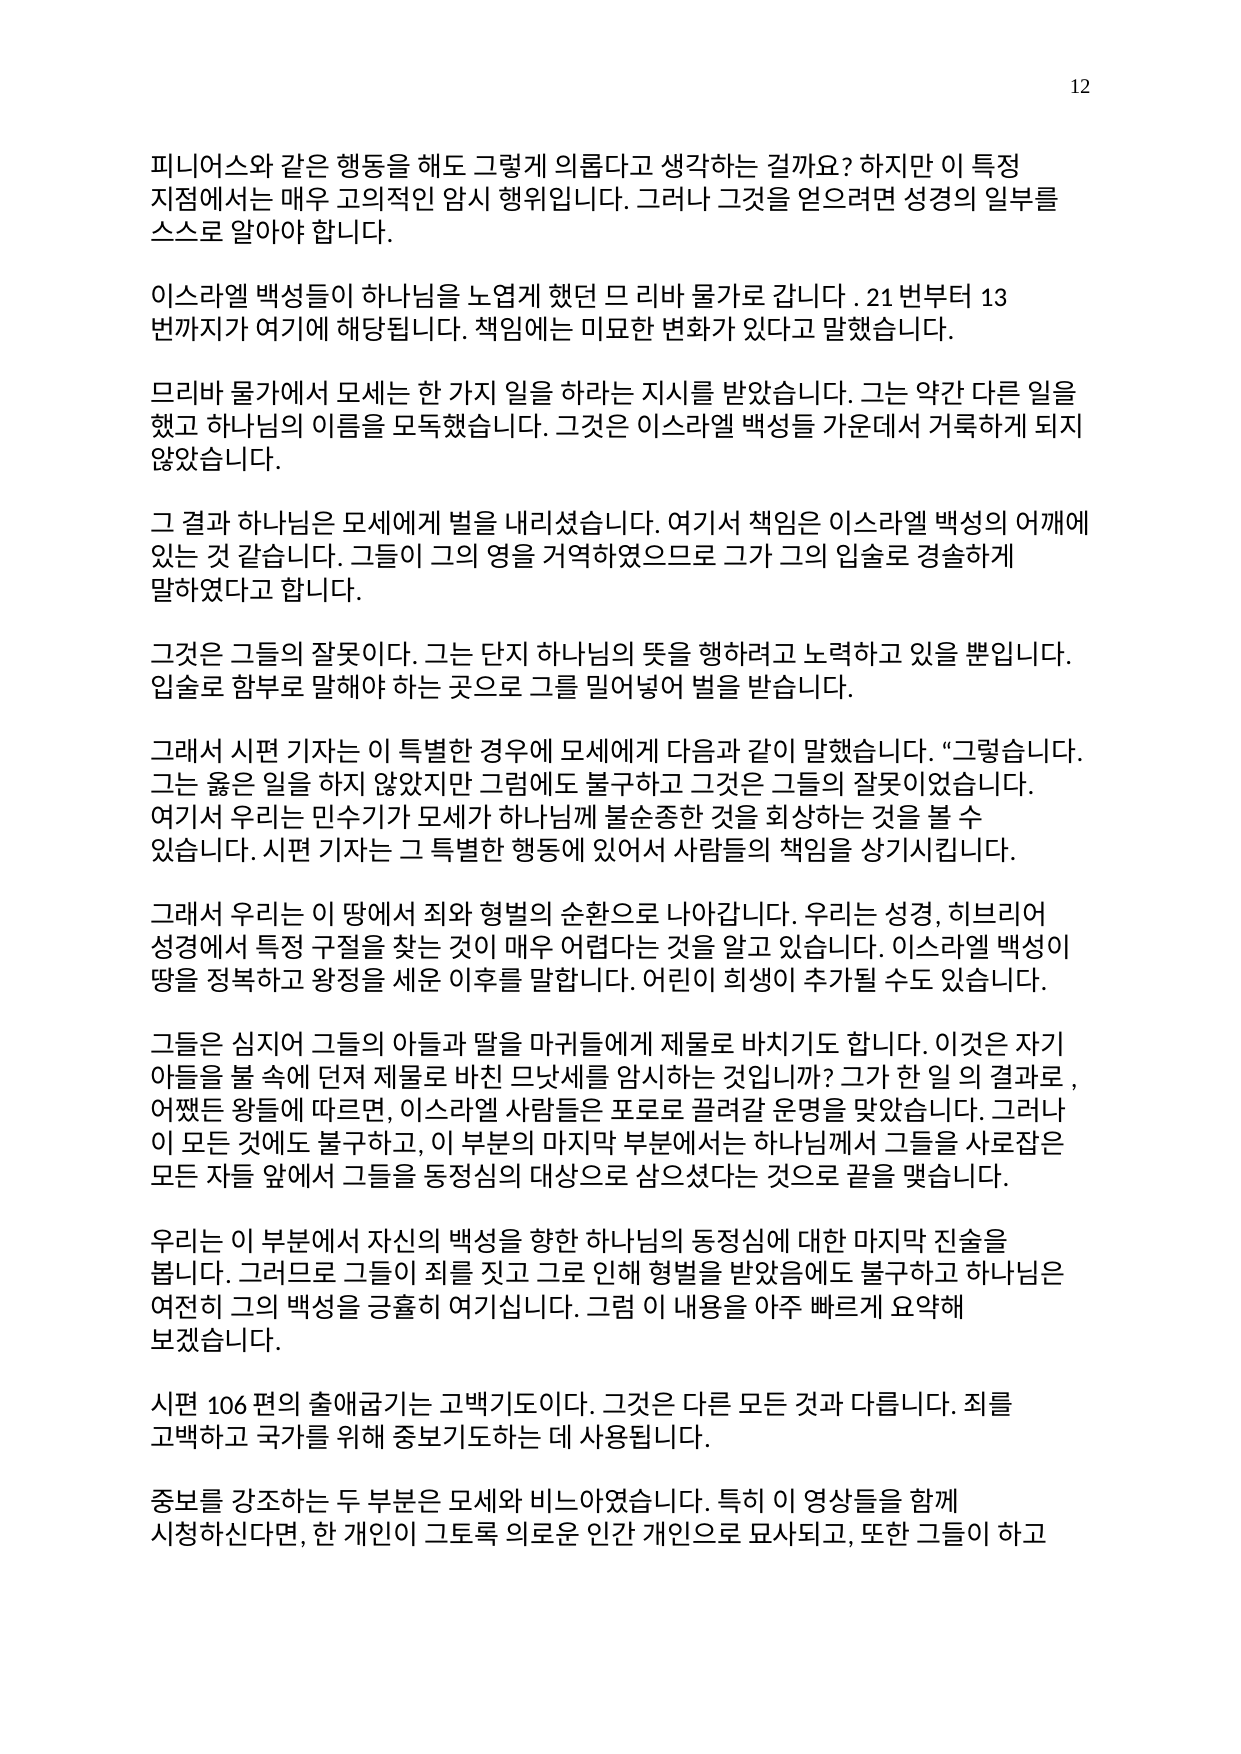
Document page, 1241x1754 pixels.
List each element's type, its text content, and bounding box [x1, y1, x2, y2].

text 그래서 시편 기자는 이 특별한 경우에 모세에게 다음과 같이 말했습니다. “그렇습니다. 그는 옳은 일을 하지 않았지만 그럼에도 불구하고 그것은 그들의 잘못이었습니다. 여기서 우리는 민수기가 모세가 하나님께 불순종한 것을 회상하는 것을 볼 수 있습니다. 시편 기자는 그 특별한 행동에 있어서 사람들의 책임을 상기시킵니다. [150, 735, 1090, 867]
text 그 결과 하나님은 모세에게 벌을 내리셨습니다. 여기서 책임은 이스라엘 백성의 어깨에 있는 것 같습니다. 그들이 그의 영을 거역하였으므로 그가 그의 입술로 경솔하게 말하였다고 합니다. [150, 508, 1090, 607]
text 우리는 이 부분에서 자신의 백성을 향한 하나님의 동정심에 대한 마지막 진술을 봅니다. 그러므로 그들이 죄를 짓고 그로 인해 형벌을 받았음에도 불구하고 하나님은 여전히 그의 백성을 긍휼히 여기십니다. 그럼 이 내용을 아주 빠르게 요약해 보겠습니다. [150, 1225, 1090, 1357]
text 그것은 그들의 잘못이다. 그는 단지 하나님의 뜻을 행하려고 노력하고 있을 뿐입니다. 입술로 함부로 말해야 하는 곳으로 그를 밀어넣어 벌을 받습니다. [150, 638, 1090, 704]
text 그들은 심지어 그들의 아들과 딸을 마귀들에게 제물로 바치기도 합니다. 이것은 자기 아들을 불 속에 던져 제물로 바친 므낫세를 암시하는 것입니까? 그가 한 일 의 결과로 , 어쨌든 왕들에 따르면, 이스라엘 사람들은 포로로 끌려갈 운명을 맞았습니다. 그러나 이 모든 것에도 불구하고, 이 부분의 마지막 부분에서는 하나님께서 그들을 사로잡은 모든 자들 앞에서 그들을 동정심의 대상으로 삼으셨다는 것으로 끝을 맺습니다. [150, 1028, 1090, 1193]
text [150, 150, 1090, 249]
text 그래서 우리는 이 땅에서 죄와 형벌의 순환으로 나아갑니다. 우리는 성경, 히브리어 성경에서 특정 구절을 찾는 것이 매우 어렵다는 것을 알고 있습니다. 이스라엘 백성이 땅을 정복하고 왕정을 세운 이후를 말합니다. 어린이 희생이 추가될 수도 있습니다. [150, 898, 1090, 997]
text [150, 1485, 1090, 1551]
text 시편 106편의 출애굽기는 고백기도이다. 그것은 다른 모든 것과 다릅니다. 죄를 고백하고 국가를 위해 중보기도하는 데 사용됩니다. [150, 1388, 1090, 1454]
text 므리바 물가에서 모세는 한 가지 일을 하라는 지시를 받았습니다. 그는 약간 다른 일을 했고 하나님의 이름을 모독했습니다. 그것은 이스라엘 백성들 가운데서 거룩하게 되지 않았습니다. [150, 377, 1090, 476]
text 이스라엘 백성들이 하나님을 노엽게 했던 므 리바 물가로 갑니다 . 21번부터 13번까지가 여기에 해당됩니다. 책임에는 미묘한 변화가 있다고 말했습니다. [150, 280, 1090, 346]
